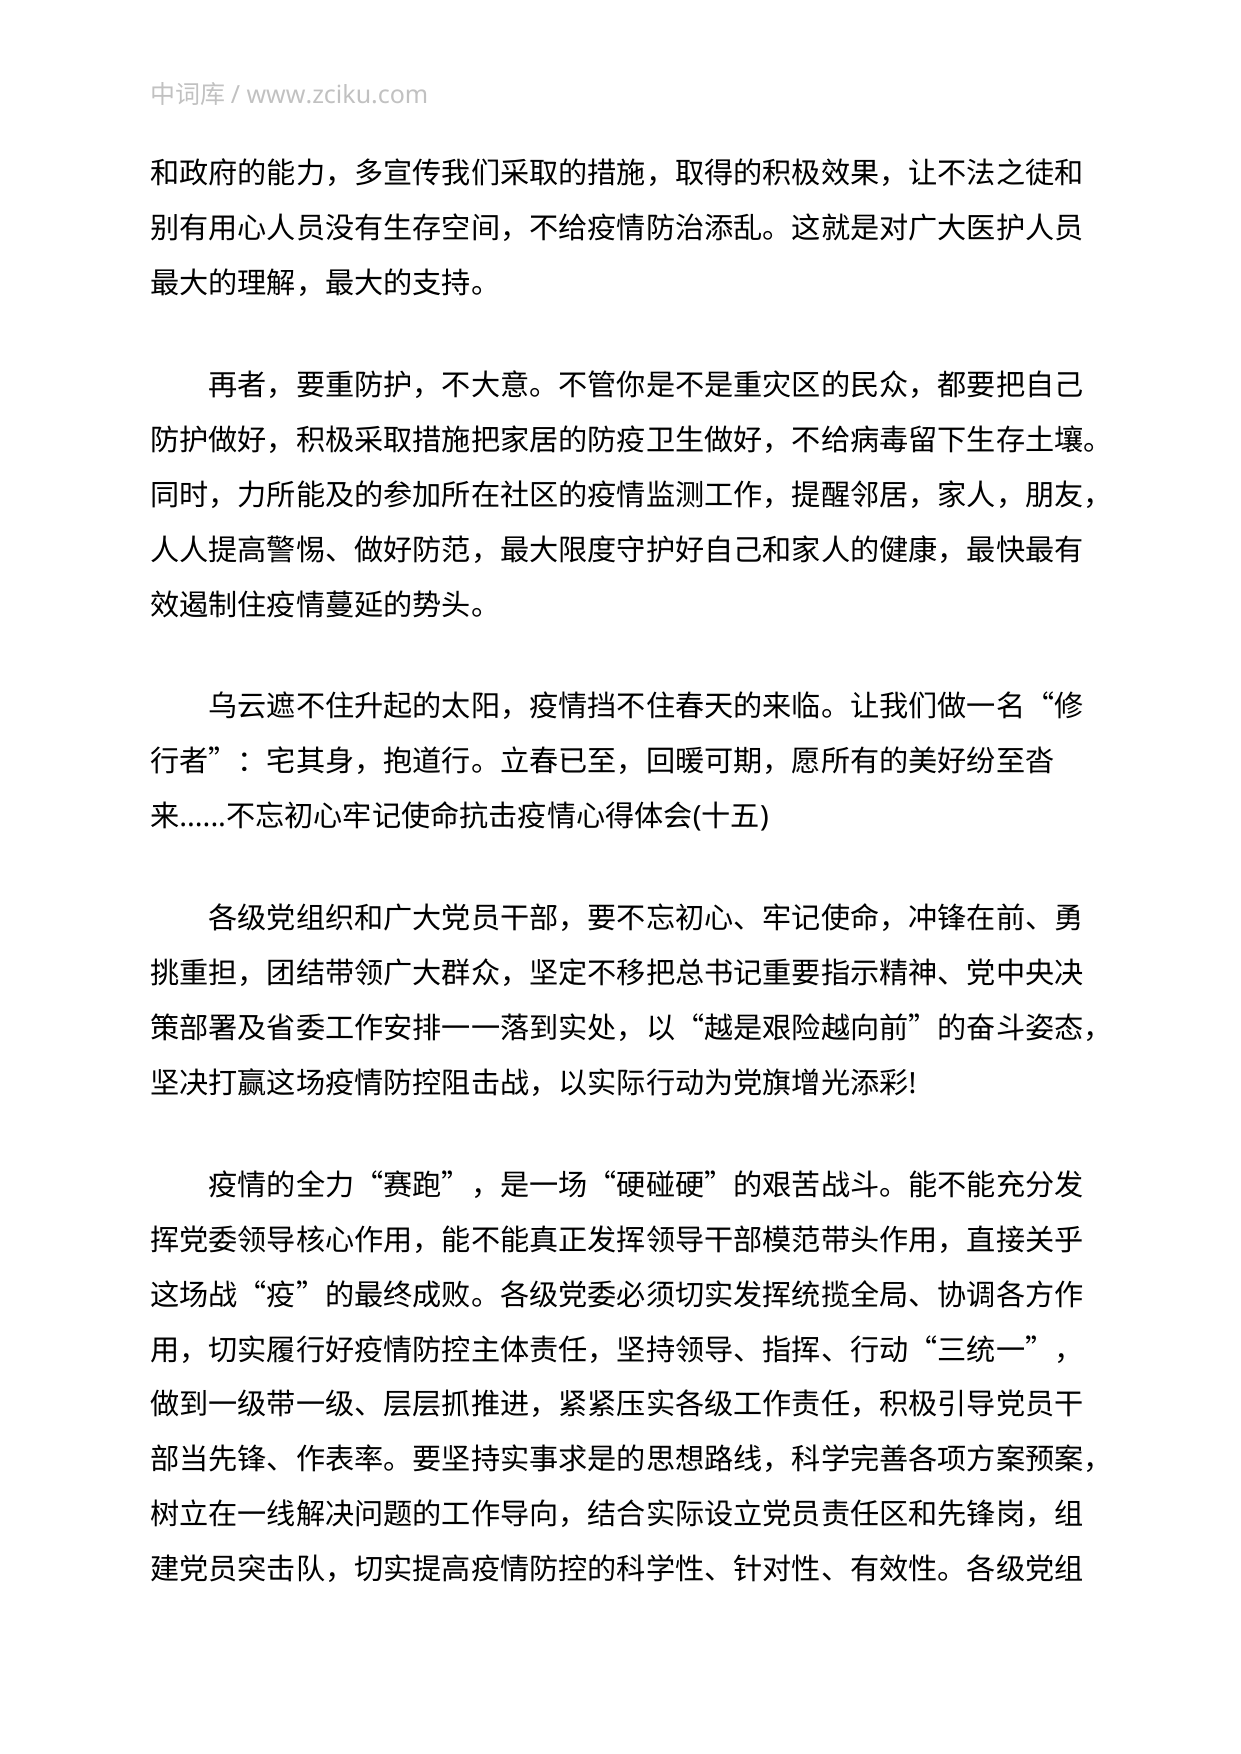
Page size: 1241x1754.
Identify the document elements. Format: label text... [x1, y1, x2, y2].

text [150, 1161, 1090, 1588]
text 乌云遮不住升起的太阳，疫情挡不住春天的来临。让我们做一名“修行者”：宅其身，抱道行。立春已至，回暖可期，愿所有的美好纷至沓来......不忘初心牢记使命抗击疫情心得体会(十五) [150, 683, 1090, 835]
text 再者，要重防护，不大意。不管你是不是重灾区的民众，都要把自己防护做好，积极采取措施把家居的防疫卫生做好，不给病毒留下生存土壤。同时，力所能及的参加所在社区的疫情监测工作，提醒邻居，家人，朋友，人人提高警惕、做好防范，最大限度守护好自己和家人的健康，最快最有效遏制住疫情蔓延的势头。 [150, 362, 1090, 623]
text 各级党组织和广大党员干部，要不忘初心、牢记使命，冲锋在前、勇挑重担，团结带领广大群众，坚定不移把总书记重要指示精神、党中央决策部署及省委工作安排一一落到实处，以“越是艰险越向前”的奋斗姿态，坚决打赢这场疫情防控阻击战，以实际行动为党旗增光添彩! [150, 895, 1090, 1102]
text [150, 150, 1090, 302]
